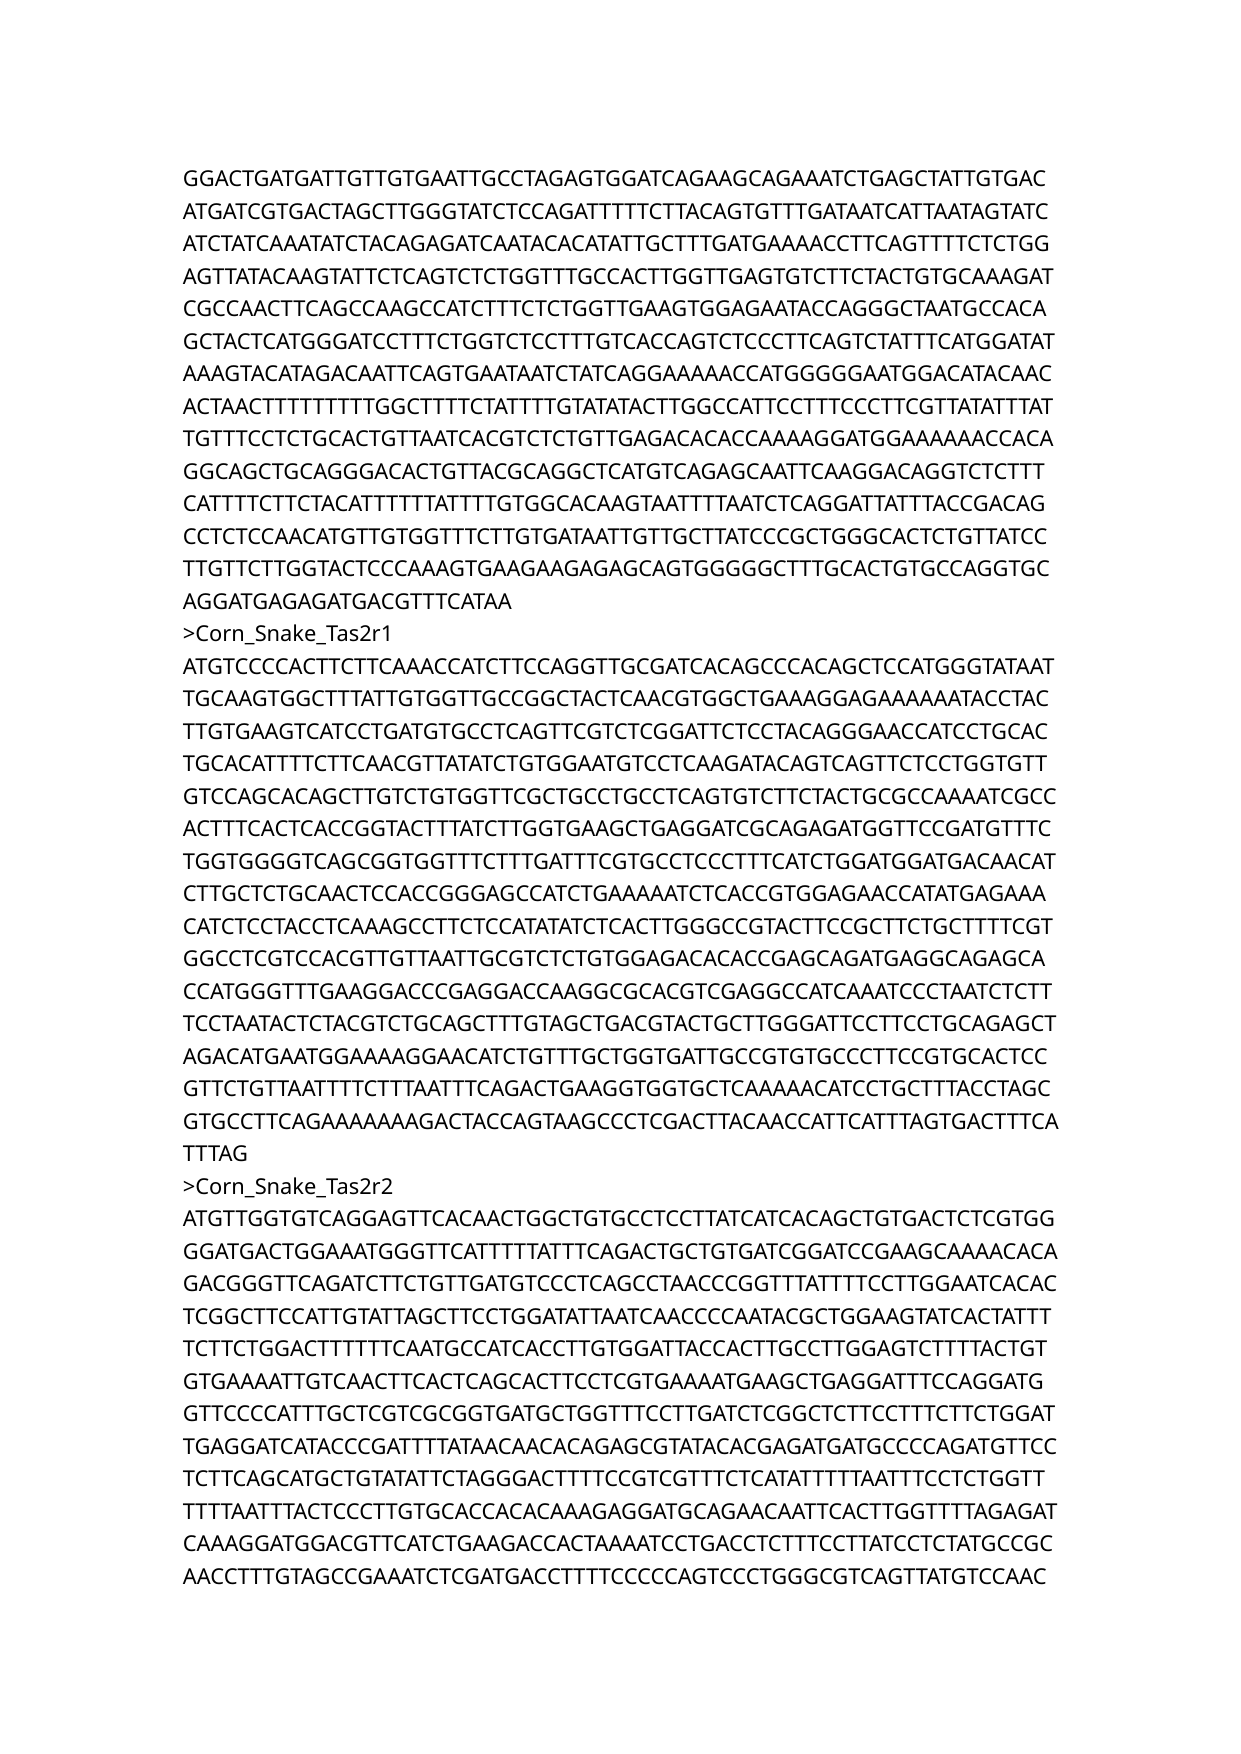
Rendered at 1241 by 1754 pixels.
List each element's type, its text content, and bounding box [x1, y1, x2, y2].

text ATGTCCCCACTTCTTCAAACCATCTTCCAGGTTGCGATCACAGCCCACAGCTCCATGGGTATAATTGCAAGTGGCTTTATTGTGGTTGCCGGCTACTCAACGTGGCTGAAAGGAGAAAAAATACCTACTTGTGAAGTCATCCTGATGTGCCTCAGTTCGTCTCGGATTCTCCTACAGGGAACCATCCTGCACTGCACATTTTCTTCAACGTTATATCTGTGGAATGTCCTCAAGATACAGTCAGTTCTCCTGGTGTTGTCCAGCACAGCTTGTCTGTGGTTCGCTGCCTGCCTCAGTGTCTTCTACTGCGCCAAAATCGCCACTTTCACTCACCGGTACTTTATCTTGGTGAAGCTGAGGATCGCAGAGATGGTTCCGATGTTTCTGGTGGGGTCAGCGGTGGTTTCTTTGATTTCGTGCCTCCCTTTCATCTGGATGGATGACAACATCTTGCTCTGCAACTCCACCGGGAGCCATCTGAAAAATCTCACCGTGGAGAACCATATGAGAAACATCTCCTACCTCAAAGCCTTCTCCATATATCTCACTTGGGCCGTACTTCCGCTTCTGCTTTTCGTGGCCTCGTCCACGTTGTTAATTGCGTCTCTGTGGAGACACACCGAGCAGATGAGGCAGAGCACCATGGGTTTGAAGGACCCGAGGACCAAGGCGCACGTCGAGGCCATCAAATCCCTAATCTCTTTCCTAATACTCTACGTCTGCAGCTTTGTAGCTGACGTACTGCTTGGGATTCCTTCCTGCAGAGCTAGACATGAATGGAAAAGGAACATCTGTTTGCTGGTGATTGCCGTGTGCCCTTCCGTGCACTCCGTTCTGTTAATTTTCTTTAATTTCAGACTGAAGGTGGTGCTCAAAAACATCCTGCTTTACCTAGCGTGCCTTCAGAAAAAAAGACTACCAGTAAGCCCTCGACTTACAACCATTCATTTAGTGACTTTCATTTAG [183, 649, 1058, 1169]
text >Corn_Snake_Tas2r1 [183, 617, 1058, 649]
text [183, 162, 1058, 617]
text >Corn_Snake_Tas2r2 [183, 1169, 1058, 1202]
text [183, 1202, 1058, 1592]
